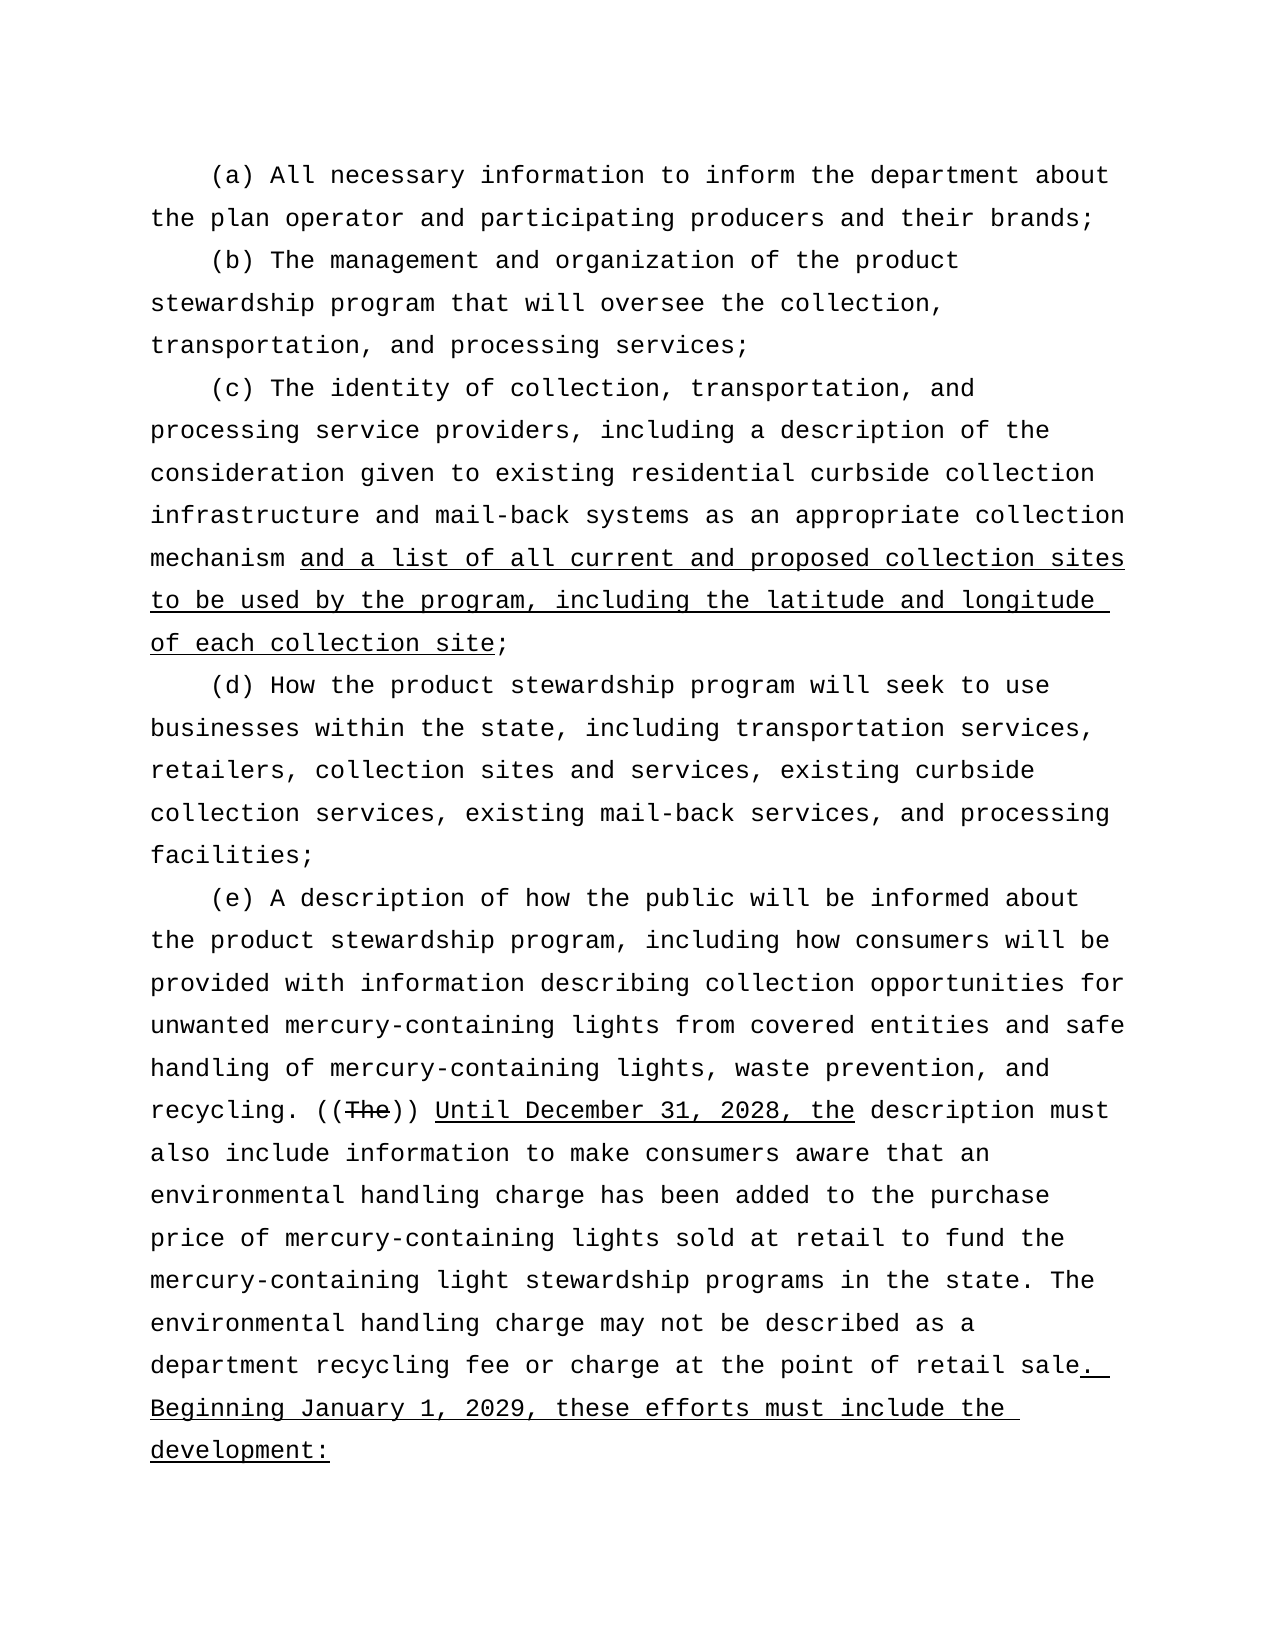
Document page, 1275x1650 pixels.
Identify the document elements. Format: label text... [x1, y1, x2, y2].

text (d) How the product stewardship program will seek to use businesses within the state, including transportation services, retailers, collection sites and services, existing curbside collection services, existing mail-back services, and processing facilities; [150, 660, 1125, 872]
text (e) A description of how the public will be informed about the product stewardship program, including how consumers will be provided with information describing collection opportunities for unwanted mercury-containing lights from covered entities and safe handling of mercury-containing lights, waste prevention, and recycling. ((The)) Until December 31, 2028, the description must also include information to make consumers aware that an environmental handling charge has been added to the purchase price of mercury-containing lights sold at retail to fund the mercury-containing light stewardship programs in the state. The environmental handling charge may not be described as a department recycling fee or charge at the point of retail sale. Beginning January 1, 2029, these efforts must include the development: [150, 872, 1125, 1467]
text (b) The management and organization of the product stewardship program that will oversee the collection, transportation, and processing services; [150, 235, 1125, 362]
text (c) The identity of collection, transportation, and processing service providers, including a description of the consideration given to existing residential curbside collection infrastructure and mail-back systems as an appropriate collection mechanism and a list of all current and proposed collection sites to be used by the program, including the latitude and longitude of each collection site; [150, 362, 1125, 660]
text (a) All necessary information to inform the department about the plan operator and participating producers and their brands; [150, 150, 1125, 235]
